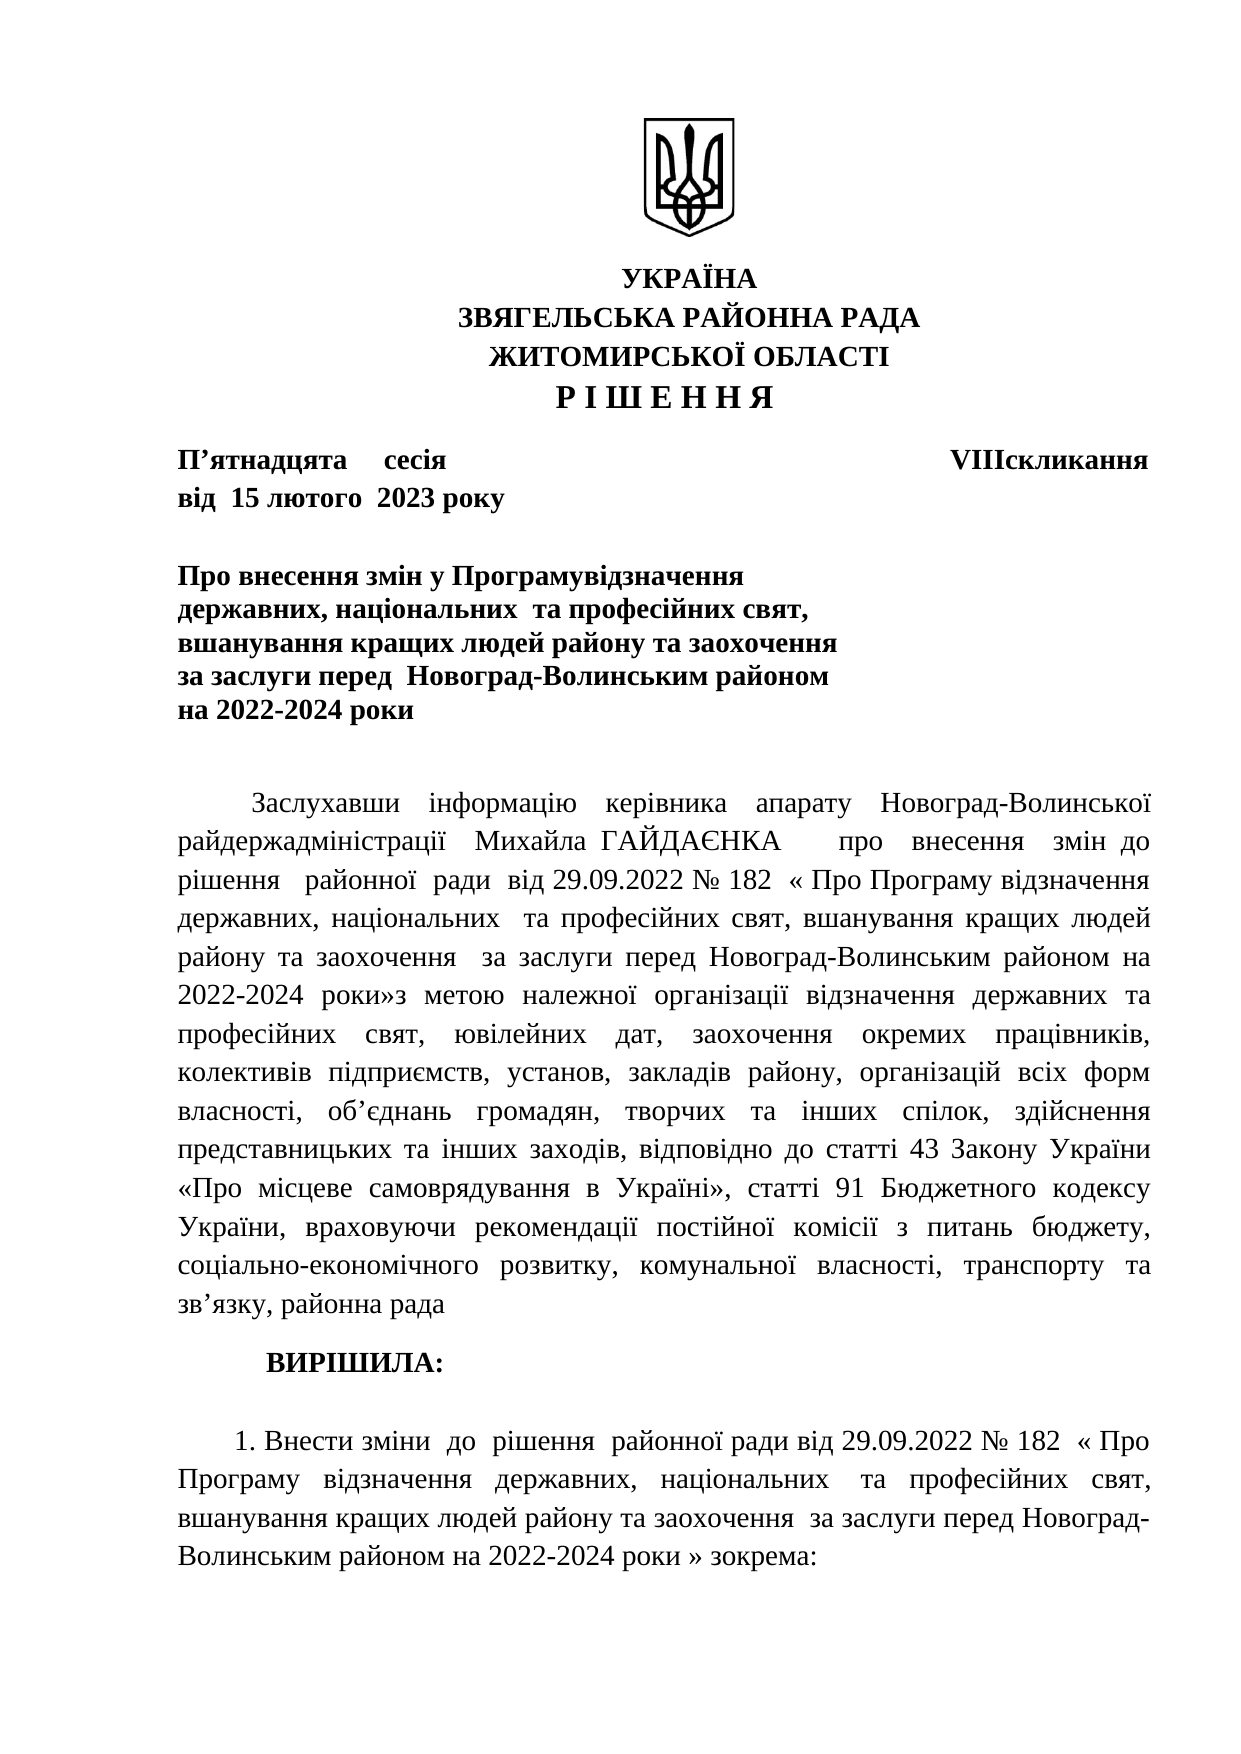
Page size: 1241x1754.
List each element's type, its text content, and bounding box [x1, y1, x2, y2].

text Р І Ш Е Н Н Я [177, 377, 1152, 416]
table_cell ЗВЯГЕЛЬСЬКА РАЙОННА РАДА [177, 300, 1201, 339]
text Про внесення змін у Програмувідзначення [177, 558, 1152, 591]
subtitle ВИРІШИЛА: [177, 1345, 1152, 1379]
table_header [177, 118, 1201, 262]
table_cell ЖИТОМИРСЬКОЇ ОБЛАСТІ [177, 339, 1201, 377]
text державних, національних та професійних свят, [177, 591, 1152, 625]
text П’ятнадцята сесія VІIІскликання [177, 442, 1152, 476]
text вшанування кращих людей району та заохочення [177, 625, 1152, 658]
picture [643, 118, 735, 237]
text за заслуги перед Новоград-Волинським районом [177, 658, 1152, 692]
text від 15 лютого 2023 року [177, 481, 1152, 514]
text на 2022-2024 роки [177, 692, 1152, 725]
list 1. Внести зміни до рішення районної ради від 29.09.2022 № 182 « Про Програму відзначення державних, національних та професійних свят, вшанування кращих людей району та заохочення за заслуги перед Новоград-Волинським районом на 2022-2024 роки » зокрема: [177, 1423, 1152, 1572]
table_cell УКРАЇНА [177, 262, 1201, 300]
text Заслухавши інформацію керівника апарату Новоград-Волинської райдержадміністрації Михайла ГАЙДАЄНКА про внесення змін до рішення районної ради від 29.09.2022 № 182 « Про Програму відзначення державних, національних та професійних свят, вшанування кращих людей району та заохочення за заслуги перед Новоград-Волинським районом на 2022-2024 роки»з метою належної організації відзначення державних та професійних свят, ювілейних дат, заохочення окремих працівників, колективів підприємств, установ, закладів району, організацій всіх форм власності, об’єднань громадян, творчих та інших спілок, здійснення представницьких та інших заходів, відповідно до статті 43 Закону України «Про місцеве самоврядування в Україні», статті 91 Бюджетного кодексу України, враховуючи рекомендації постійної комісії з питань бюджету, соціально-економічного розвитку, комунальної власності, транспорту та зв’язку, районна рада [177, 785, 1152, 1319]
